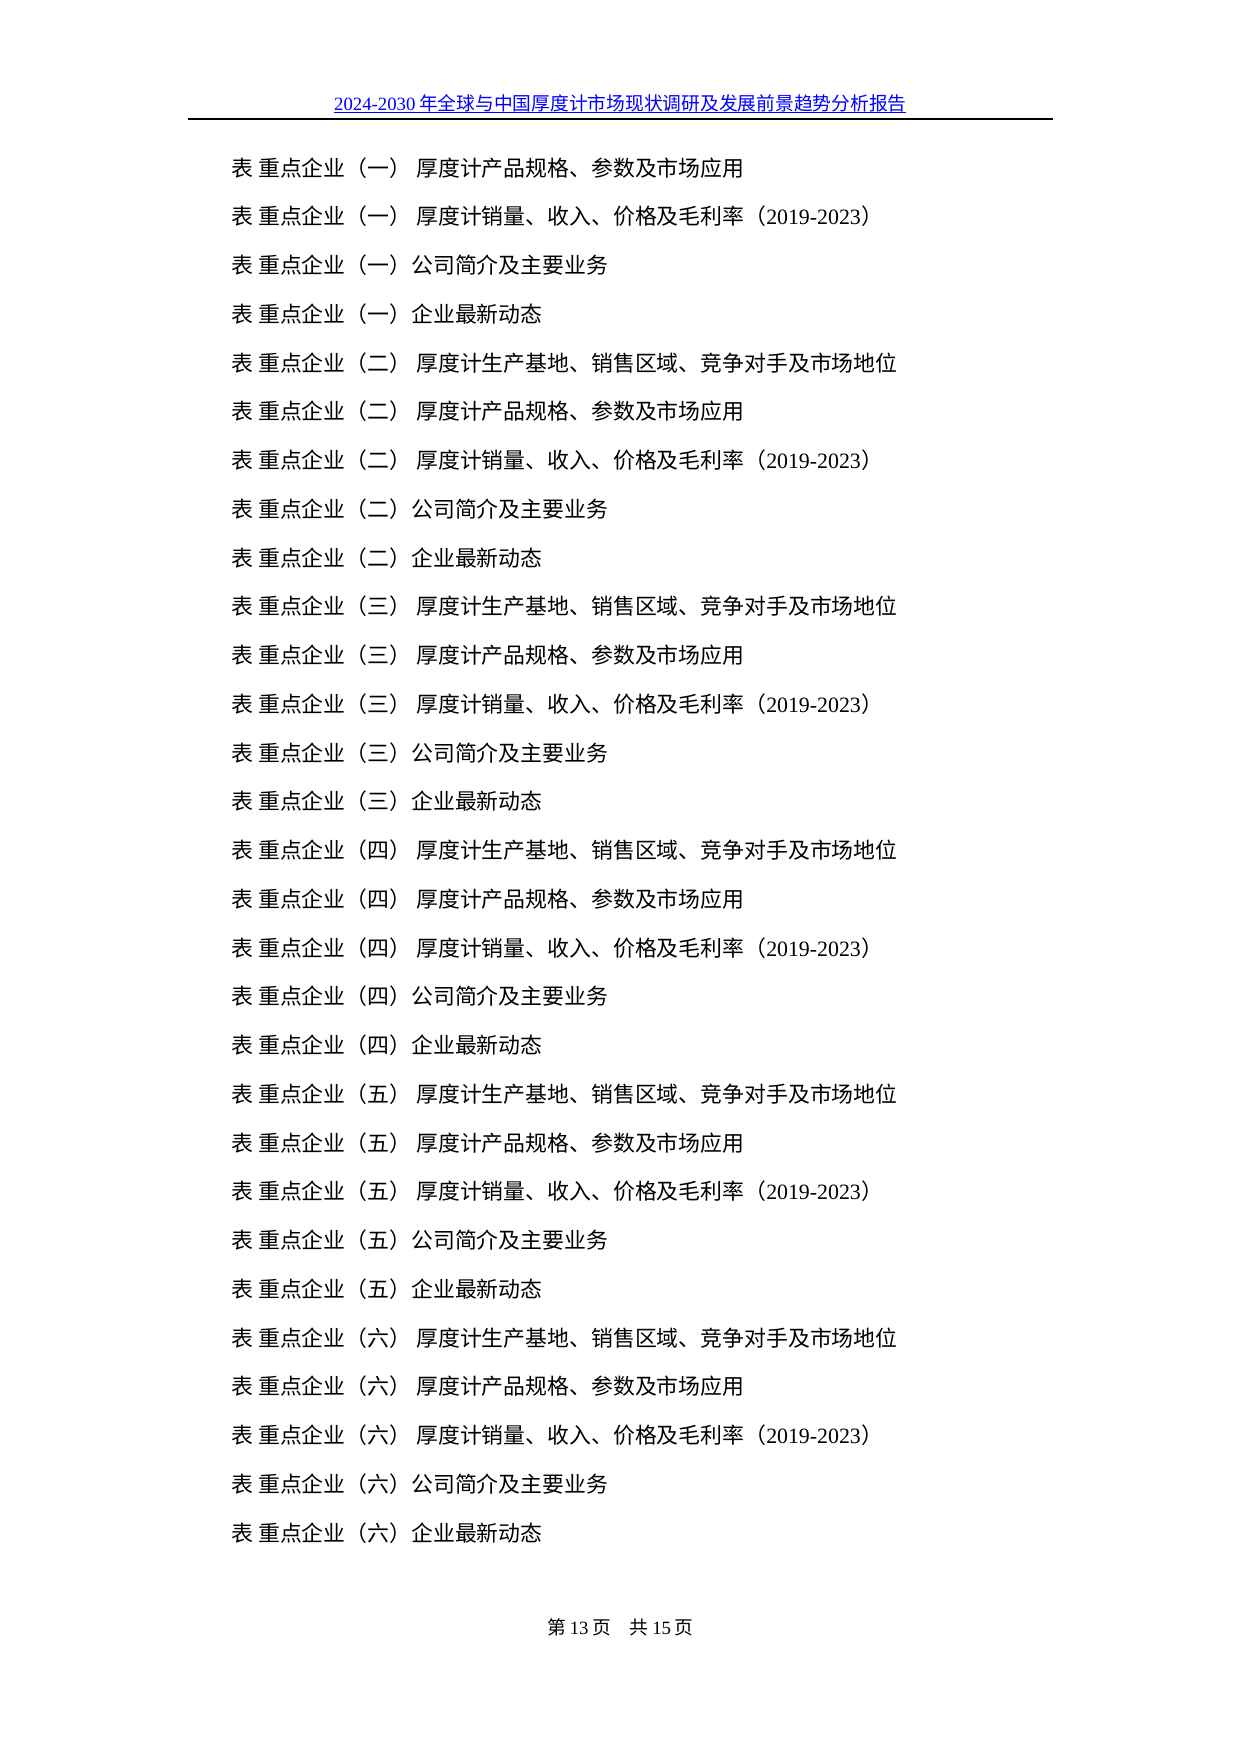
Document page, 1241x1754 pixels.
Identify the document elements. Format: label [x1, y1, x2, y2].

text [187, 150, 1053, 1548]
